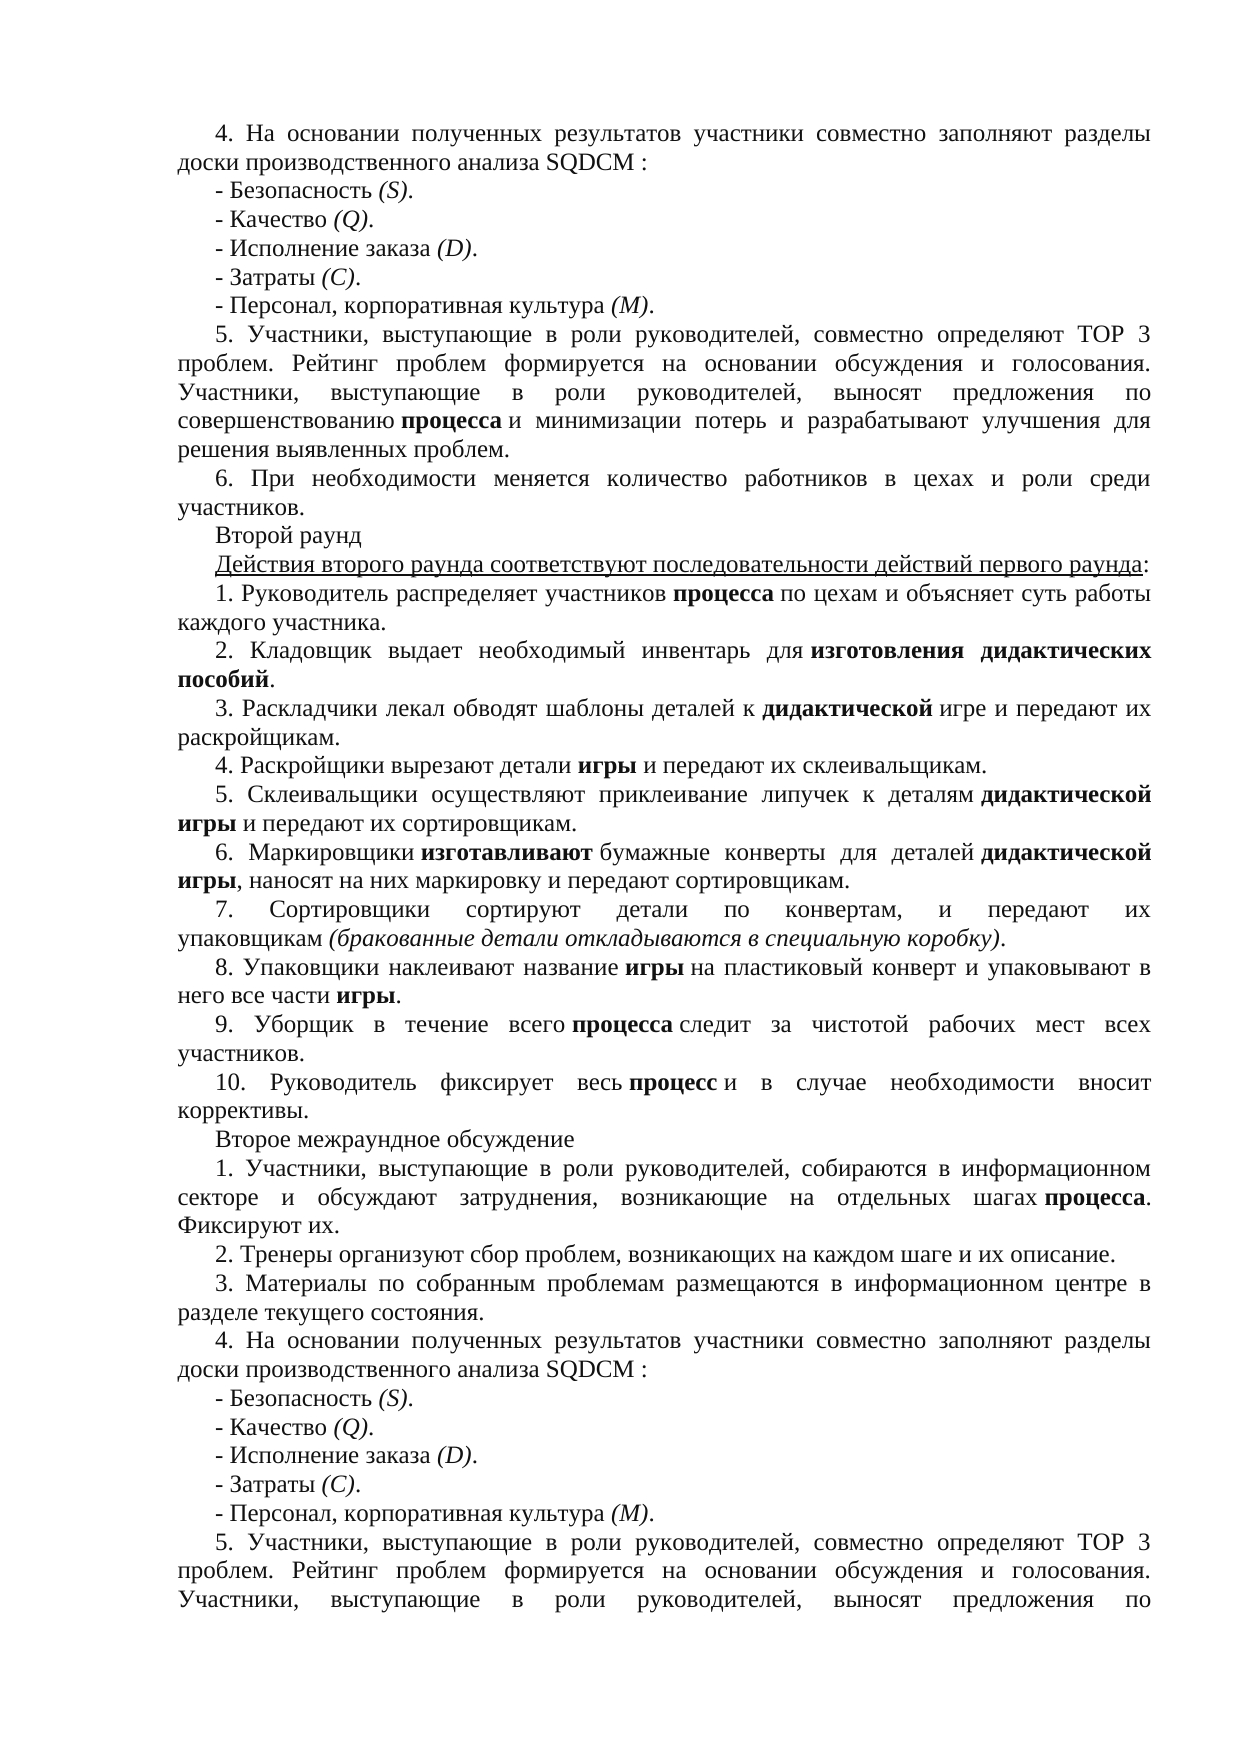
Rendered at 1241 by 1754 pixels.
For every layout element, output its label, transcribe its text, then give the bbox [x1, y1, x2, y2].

text Второй раунд [177, 521, 1152, 549]
text 1. Участники, выступающие в роли руководителей, собираются в информационном секторе и обсуждают затруднения, возникающие на отдельных шагах процесса. Фиксируют их. [177, 1153, 1152, 1239]
text - Персонал, корпоративная культура (M). [177, 1498, 1152, 1527]
text - Безопасность (S). [177, 176, 1152, 204]
text 3. Материалы по собранным проблемам размещаются в информационном центре в разделе текущего состояния. [177, 1268, 1152, 1326]
text 7. Сортировщики сортируют детали по конвертам, и передают их упаковщикам (бракованные детали откладываются в специальную коробку). [177, 894, 1152, 952]
text 8. Упаковщики наклеивают название игры на пластиковый конверт и упаковывают в него все части игры. [177, 952, 1152, 1009]
text 4. На основании полученных результатов участники совместно заполняют разделы доски производственного анализа SQDCM : [177, 118, 1152, 176]
text - Безопасность (S). [177, 1383, 1152, 1412]
text 2. Кладовщик выдает необходимый инвентарь для изготовления дидактических пособий. [177, 636, 1152, 693]
text 9. Уборщик в течение всего процесса следит за чистотой рабочих мест всех участников. [177, 1009, 1152, 1067]
text 6. Маркировщики изготавливают бумажные конверты для деталей дидактической игры, наносят на них маркировку и передают сортировщикам. [177, 837, 1152, 894]
text - Исполнение заказа (D). [177, 233, 1152, 262]
text 5. Участники, выступающие в роли руководителей, совместно определяют TOP 3 проблем. Рейтинг проблем формируется на основании обсуждения и голосования. Участники, выступающие в роли руководителей, выносят предложения по совершенствованию процесса и минимизации потерь и разрабатывают улучшения для решения выявленных проблем. [177, 319, 1152, 463]
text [177, 1527, 1152, 1613]
text - Затраты (C). [177, 1469, 1152, 1498]
text - Персонал, корпоративная культура (M). [177, 291, 1152, 319]
text 6. При необходимости меняется количество работников в цехах и роли среди участников. [177, 463, 1152, 521]
text - Качество (Q). [177, 1412, 1152, 1441]
text 3. Раскладчики лекал обводят шаблоны деталей к дидактической игре и передают их раскройщикам. [177, 693, 1152, 751]
text 4. Раскройщики вырезают детали игры и передают их склеивальщикам. [177, 751, 1152, 779]
text Действия второго раунда соответствуют последовательности действий первого раунда: [177, 549, 1152, 578]
text - Исполнение заказа (D). [177, 1441, 1152, 1469]
text - Затраты (C). [177, 262, 1152, 291]
text 1. Руководитель распределяет участников процесса по цехам и объясняет суть работы каждого участника. [177, 578, 1152, 636]
text 2. Тренеры организуют сбор проблем, возникающих на каждом шаге и их описание. [177, 1239, 1152, 1268]
text 5. Склеивальщики осуществляют приклеивание липучек к деталям дидактической игры и передают их сортировщикам. [177, 779, 1152, 837]
text - Качество (Q). [177, 204, 1152, 233]
text 4. На основании полученных результатов участники совместно заполняют разделы доски производственного анализа SQDCM : [177, 1326, 1152, 1383]
text Второе межраундное обсуждение [177, 1124, 1152, 1153]
text 10. Руководитель фиксирует весь процесс и в случае необходимости вносит коррективы. [177, 1067, 1152, 1124]
